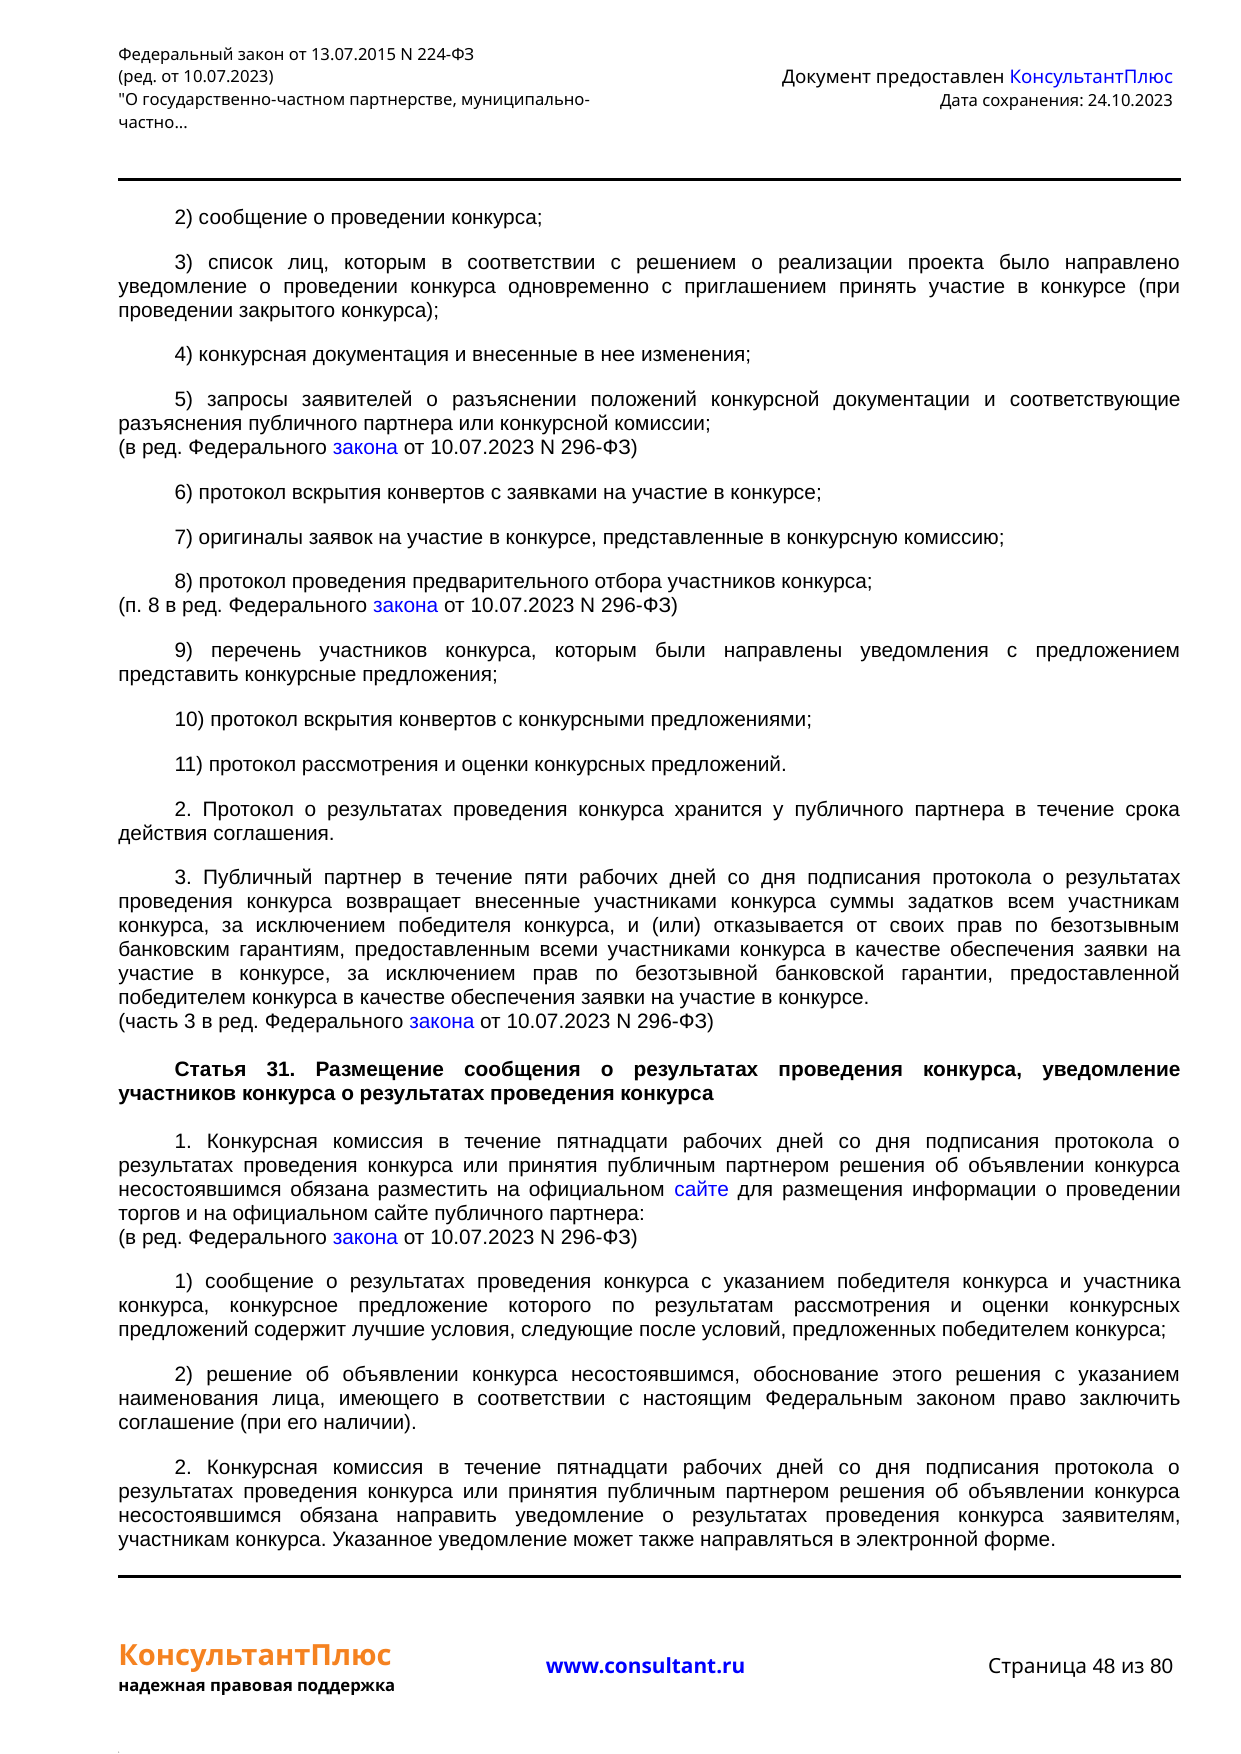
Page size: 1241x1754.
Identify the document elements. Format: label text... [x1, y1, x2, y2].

text 3. Публичный партнер в течение пяти рабочих дней со дня подписания протокола о результатах проведения конкурса возвращает внесенные участниками конкурса суммы задатков всем участникам конкурса, за исключением победителя конкурса, и (или) отказывается от своих прав по безотзывным банковским гарантиям, предоставленным всеми участниками конкурса в качестве обеспечения заявки на участие в конкурсе, за исключением прав по безотзывной банковской гарантии, предоставленной победителем конкурса в качестве обеспечения заявки на участие в конкурсе. [118, 865, 1181, 1009]
text 4) конкурсная документация и внесенные в нее изменения; [118, 342, 1181, 366]
text 2) сообщение о проведении конкурса; [118, 205, 1181, 229]
text 11) протокол рассмотрения и оценки конкурсных предложений. [118, 752, 1181, 776]
text (в ред. Федерального закона от 10.07.2023 N 296-ФЗ) [118, 1224, 1181, 1248]
text 6) протокол вскрытия конвертов с заявками на участие в конкурсе; [118, 480, 1181, 504]
text 7) оригиналы заявок на участие в конкурсе, представленные в конкурсную комиссию; [118, 524, 1181, 548]
text 10) протокол вскрытия конвертов с конкурсными предложениями; [118, 707, 1181, 731]
text 2. Протокол о результатах проведения конкурса хранится у публичного партнера в течение срока действия соглашения. [118, 796, 1181, 844]
text 2) решение об объявлении конкурса несостоявшимся, обоснование этого решения с указанием наименования лица, имеющего в соответствии с настоящим Федеральным законом право заключить соглашение (при его наличии). [118, 1362, 1181, 1434]
text 1) сообщение о результатах проведения конкурса с указанием победителя конкурса и участника конкурса, конкурсное предложение которого по результатам рассмотрения и оценки конкурсных предложений содержит лучшие условия, следующие после условий, предложенных победителем конкурса; [118, 1269, 1181, 1341]
text (п. 8 в ред. Федерального закона от 10.07.2023 N 296-ФЗ) [118, 593, 1181, 617]
text 2. Конкурсная комиссия в течение пятнадцати рабочих дней со дня подписания протокола о результатах проведения конкурса или принятия публичным партнером решения об объявлении конкурса несостоявшимся обязана направить уведомление о результатах проведения конкурса заявителям, участникам конкурса. Указанное уведомление может также направляться в электронной форме. [118, 1455, 1181, 1551]
text 8) протокол проведения предварительного отбора участников конкурса; [118, 569, 1181, 593]
text 3) список лиц, которым в соответствии с решением о реализации проекта было направлено уведомление о проведении конкурса одновременно с приглашением принять участие в конкурсе (при проведении закрытого конкурса); [118, 249, 1181, 321]
text 1. Конкурсная комиссия в течение пятнадцати рабочих дней со дня подписания протокола о результатах проведения конкурса или принятия публичным партнером решения об объявлении конкурса несостоявшимся обязана разместить на официальном сайте для размещения информации о проведении торгов и на официальном сайте публичного партнера: [118, 1129, 1181, 1224]
text 9) перечень участников конкурса, которым были направлены уведомления с предложением представить конкурсные предложения; [118, 638, 1181, 686]
title Статья 31. Размещение сообщения о результатах проведения конкурса, уведомление участников конкурса о результатах проведения конкурса [118, 1057, 1181, 1105]
text (в ред. Федерального закона от 10.07.2023 N 296-ФЗ) [118, 435, 1181, 459]
text (часть 3 в ред. Федерального закона от 10.07.2023 N 296-ФЗ) [118, 1009, 1181, 1033]
text 5) запросы заявителей о разъяснении положений конкурсной документации и соответствующие разъяснения публичного партнера или конкурсной комиссии; [118, 387, 1181, 435]
